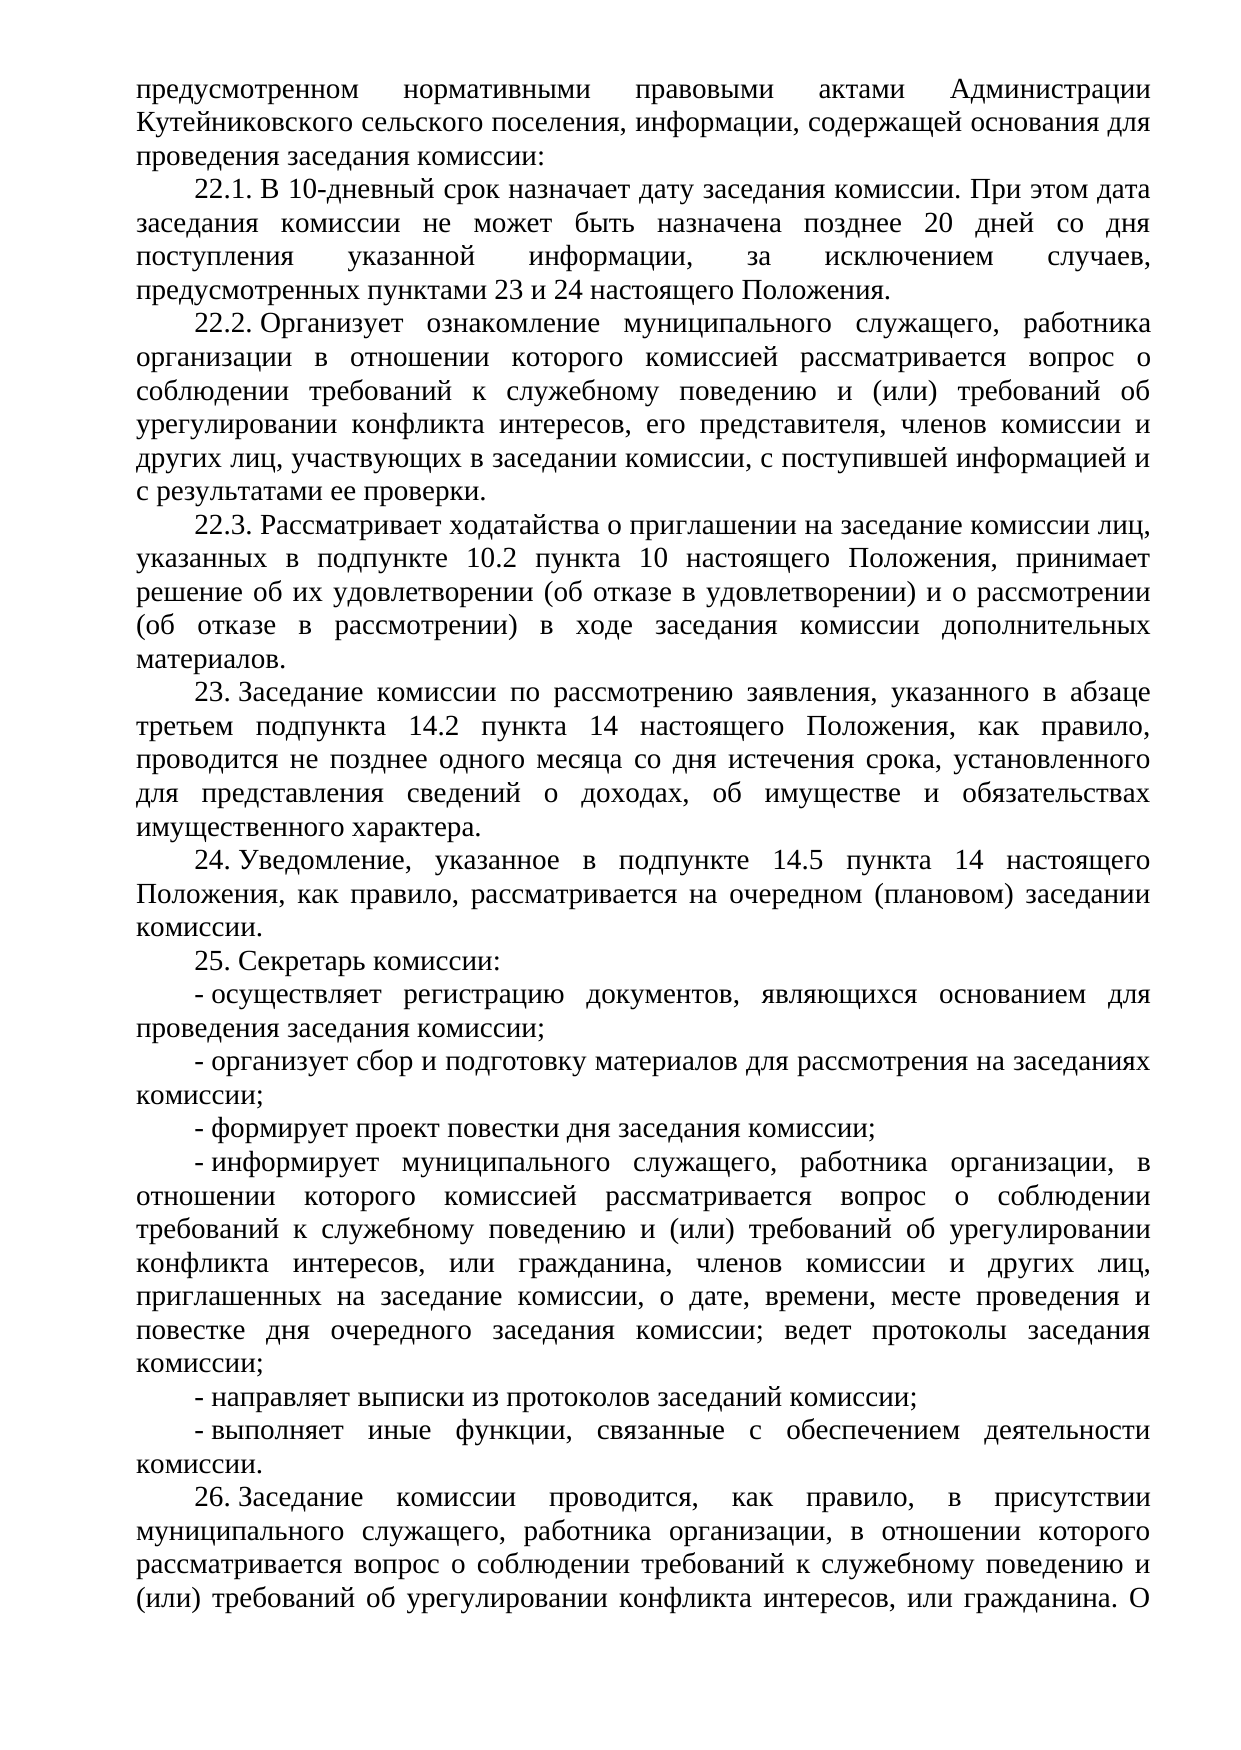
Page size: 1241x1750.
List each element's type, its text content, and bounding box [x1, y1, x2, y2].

text - информирует муниципального служащего, работника организации, в отношении которого комиссией рассматривается вопрос о соблюдении требований к служебному поведению и (или) требований об урегулировании конфликта интересов, или гражданина, членов комиссии и других лиц, приглашенных на заседание комиссии, о дате, времени, месте проведения и повестке дня очередного заседания комиссии; ведет протоколы заседания комиссии; [136, 1144, 1152, 1379]
text - формирует проект повестки дня заседания комиссии; [136, 1111, 1152, 1144]
text 22.2. Организует ознакомление муниципального служащего, работника организации в отношении которого комиссией рассматривается вопрос о соблюдении требований к служебному поведению и (или) требований об урегулировании конфликта интересов, его представителя, членов комиссии и других лиц, участвующих в заседании комиссии, с поступившей информацией и с результатами ее проверки. [136, 306, 1152, 507]
text 22.1. В 10-дневный срок назначает дату заседания комиссии. При этом дата заседания комиссии не может быть назначена позднее 20 дней со дня поступления указанной информации, за исключением случаев, предусмотренных пунктами 23 и 24 настоящего Положения. [136, 171, 1152, 306]
text - осуществляет регистрацию документов, являющихся основанием для проведения заседания комиссии; [136, 976, 1152, 1043]
text 22.3. Рассматривает ходатайства о приглашении на заседание комиссии лиц, указанных в подпункте 10.2 пункта 10 настоящего Положения, принимает решение об их удовлетворении (об отказе в удовлетворении) и о рассмотрении (об отказе в рассмотрении) в ходе заседания комиссии дополнительных материалов. [136, 507, 1152, 674]
text 23. Заседание комиссии по рассмотрению заявления, указанного в абзаце третьем подпункта 14.2 пункта 14 настоящего Положения, как правило, проводится не позднее одного месяца со дня истечения срока, установленного для представления сведений о доходах, об имуществе и обязательствах имущественного характера. [136, 674, 1152, 842]
text 24. Уведомление, указанное в подпункте 14.5 пункта 14 настоящего Положения, как правило, рассматривается на очередном (плановом) заседании комиссии. [136, 842, 1152, 943]
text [136, 71, 1152, 171]
text - организует сбор и подготовку материалов для рассмотрения на заседаниях комиссии; [136, 1043, 1152, 1111]
text 25. Секретарь комиссии: [136, 943, 1152, 976]
text - направляет выписки из протоколов заседаний комиссии; [136, 1379, 1152, 1412]
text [136, 1479, 1152, 1614]
text - выполняет иные функции, связанные с обеспечением деятельности комиссии. [136, 1412, 1152, 1479]
